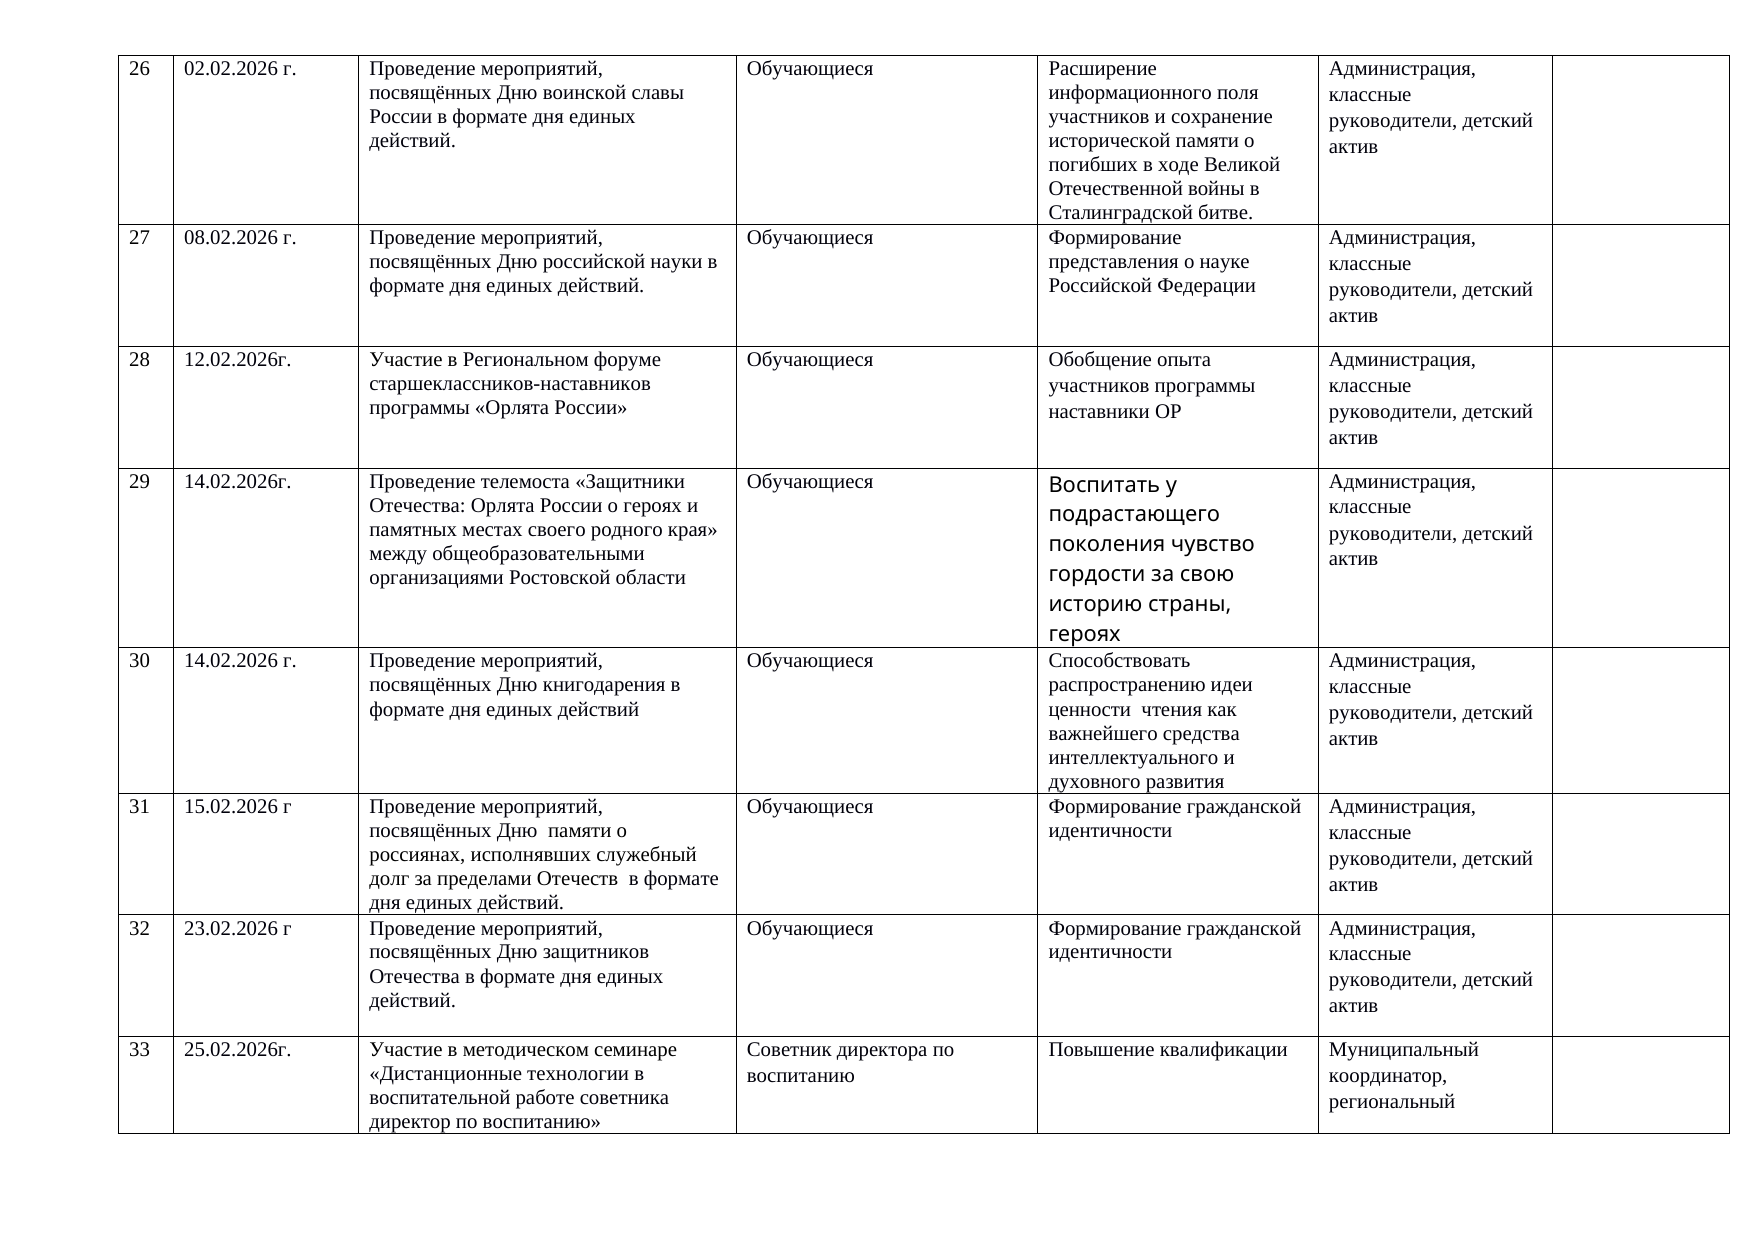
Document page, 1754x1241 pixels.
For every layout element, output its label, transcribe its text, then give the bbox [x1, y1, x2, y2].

table_cell Воспитать у подрастающего поколения чувство гордости за свою историю страны, героях [1038, 469, 1318, 647]
table_cell Обучающиеся [737, 469, 1037, 647]
table_cell Способствовать распространению идеи ценности чтения как важнейшего средства интеллектуального и духовного развития [1038, 648, 1318, 793]
table_cell Обобщение опыта участников программы наставники ОР [1038, 347, 1318, 467]
table_cell 14.02.2026 г. [174, 648, 358, 793]
table_cell 33 [119, 1037, 173, 1133]
table_cell Обучающиеся [737, 56, 1037, 224]
table_cell 26 [119, 56, 173, 224]
table_cell [1553, 225, 1729, 346]
table_cell 30 [119, 648, 173, 793]
table_cell Администрация, классные руководители, детский актив [1319, 225, 1552, 346]
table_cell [359, 1037, 736, 1133]
table_cell Администрация, классные руководители, детский актив [1319, 648, 1552, 793]
table_cell [1553, 56, 1729, 224]
table_cell Участие в Региональном форуме старшеклассников-наставников программы «Орлята России» [359, 347, 736, 467]
table_cell Администрация, классные руководители, детский актив [1319, 469, 1552, 647]
table_cell Формирование гражданской идентичности [1038, 915, 1318, 1036]
table_cell 14.02.2026г. [174, 469, 358, 647]
table_cell Обучающиеся [737, 225, 1037, 346]
table_cell Проведение мероприятий, посвящённых Дню воинской славы России в формате дня единых действий. [359, 56, 736, 224]
table_cell Проведение мероприятий, посвящённых Дню российской науки в формате дня единых действий. [359, 225, 736, 346]
table_cell [1553, 915, 1729, 1036]
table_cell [1038, 1037, 1318, 1133]
table_cell Формирование гражданской идентичности [1038, 794, 1318, 914]
table_cell [1553, 794, 1729, 914]
table_cell Обучающиеся [737, 915, 1037, 1036]
table_cell 12.02.2026г. [174, 347, 358, 467]
table_cell [1553, 1037, 1729, 1133]
table_cell Проведение мероприятий, посвящённых Дню книгодарения в формате дня единых действий [359, 648, 736, 793]
table_cell Формирование представления о науке Российской Федерации [1038, 225, 1318, 346]
table_cell Обучающиеся [737, 648, 1037, 793]
table_cell Проведение телемоста «Защитники Отечества: Орлята России о героях и памятных местах своего родного края» между общеобразовательными организациями Ростовской области [359, 469, 736, 647]
table_cell 25.02.2026г. [174, 1037, 358, 1133]
table_cell Расширение информационного поля участников и сохранение исторической памяти о погибших в ходе Великой Отечественной войны в Сталинградской битве. [1038, 56, 1318, 224]
table_cell 27 [119, 225, 173, 346]
table_cell Администрация, классные руководители, детский актив [1319, 794, 1552, 914]
table_cell Проведение мероприятий, посвящённых Дню памяти о россиянах, исполнявших служебный долг за пределами Отечеств в формате дня единых действий. [359, 794, 736, 914]
table_cell Обучающиеся [737, 347, 1037, 467]
table_cell 23.02.2026 г [174, 915, 358, 1036]
table_cell 08.02.2026 г. [174, 225, 358, 346]
table_cell Администрация, классные руководители, детский актив [1319, 915, 1552, 1036]
table_cell [1553, 648, 1729, 793]
table_cell Администрация, классные руководители, детский актив [1319, 56, 1552, 224]
table_cell 32 [119, 915, 173, 1036]
table_cell 29 [119, 469, 173, 647]
table_cell 28 [119, 347, 173, 467]
table_cell Обучающиеся [737, 794, 1037, 914]
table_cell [1319, 1037, 1552, 1133]
table_cell Администрация, классные руководители, детский актив [1319, 347, 1552, 467]
table_cell [1553, 469, 1729, 647]
table_cell 02.02.2026 г. [174, 56, 358, 224]
table_cell 31 [119, 794, 173, 914]
table_cell Проведение мероприятий, посвящённых Дню защитников Отечества в формате дня единых действий. [359, 915, 736, 1036]
table_cell [1553, 347, 1729, 467]
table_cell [737, 1037, 1037, 1133]
table_cell 15.02.2026 г [174, 794, 358, 914]
